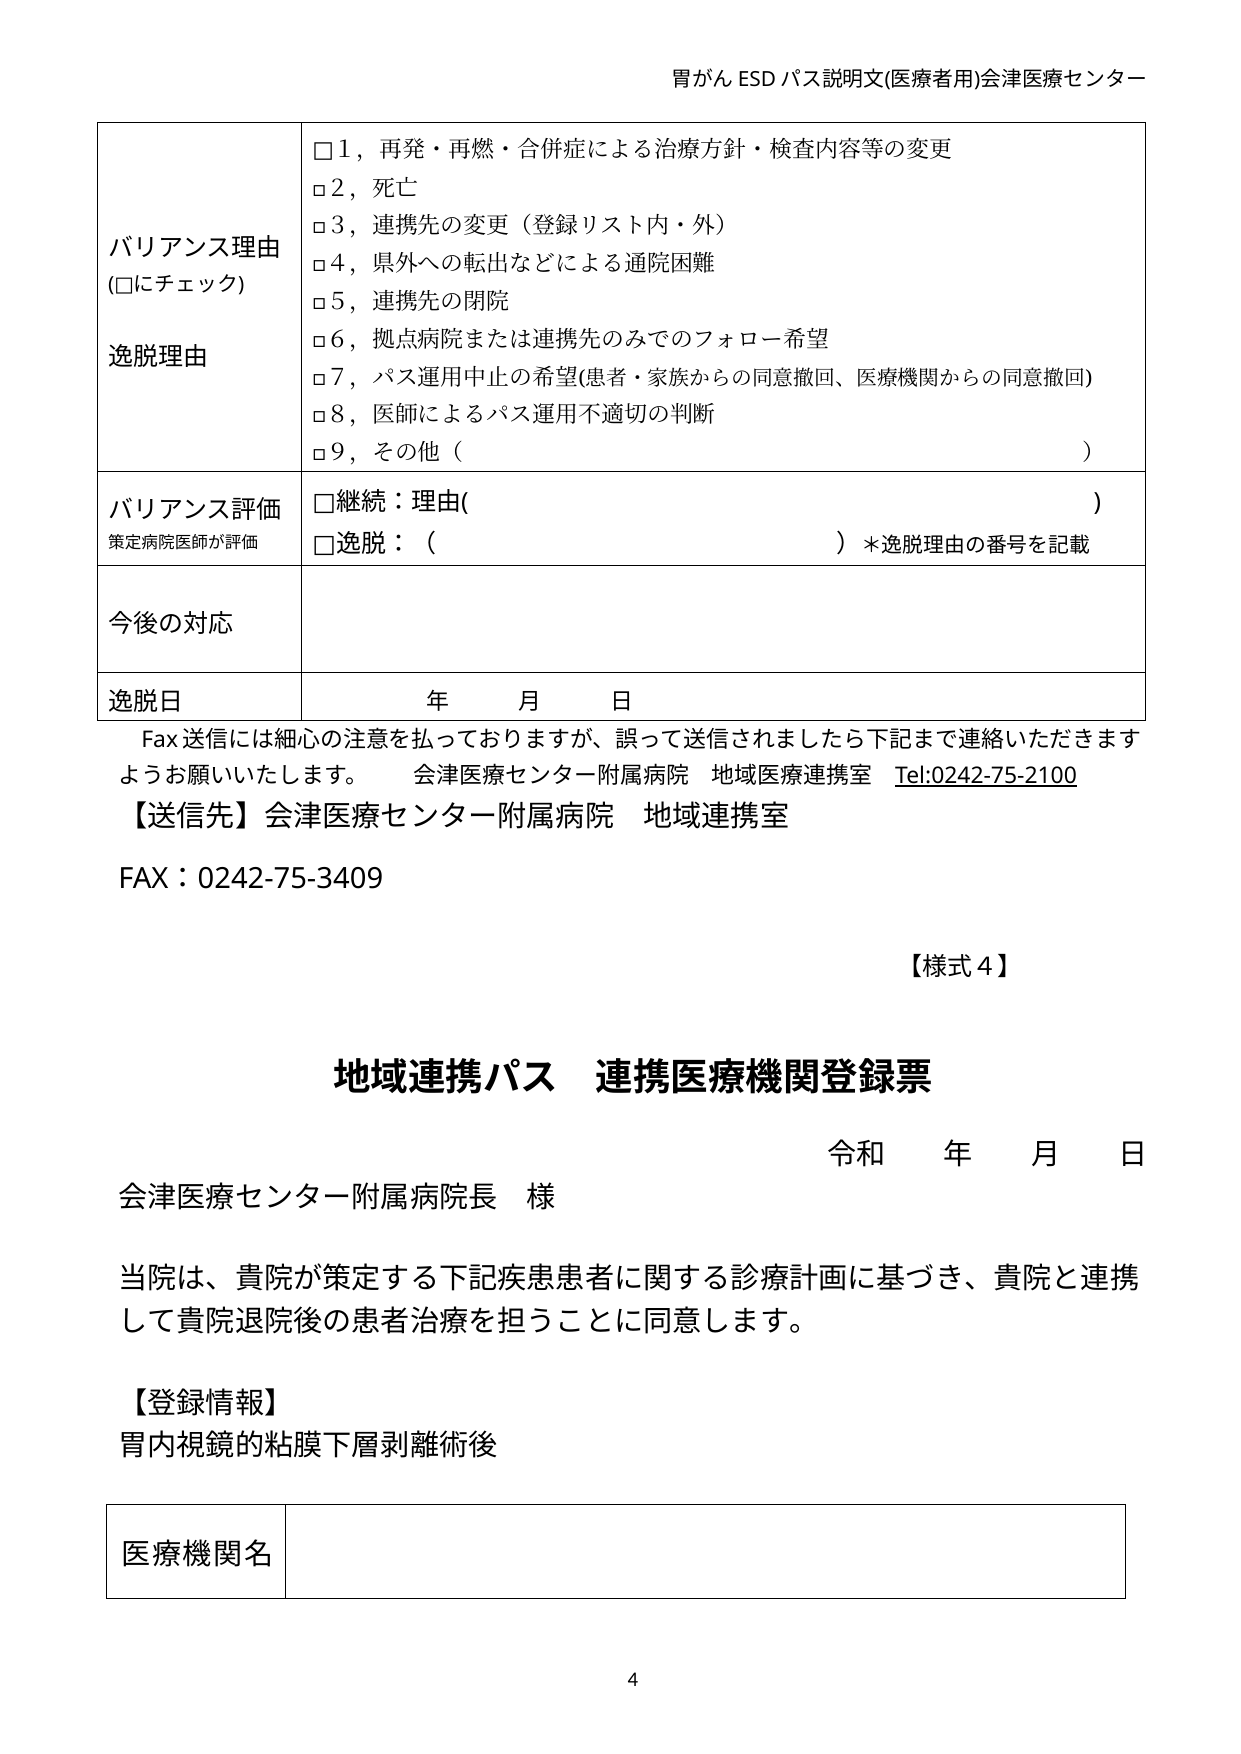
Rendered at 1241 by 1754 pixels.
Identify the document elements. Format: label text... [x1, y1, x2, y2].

table_cell 今後の対応 [98, 566, 301, 672]
text 【登録情報】 [118, 1379, 1147, 1422]
text 【送信先】会津医療センター附属病院 地域連携室 [118, 793, 1147, 835]
text Fax送信には細心の注意を払っておりますが、誤って送信されましたら下記まで連絡いただきますようお願いいたします。 会津医療センター附属病院 地域医療連携室 Tel:0242-75-2100 [118, 721, 1147, 790]
text 令和 年 月 日 [118, 1131, 1147, 1173]
text 【様式４】 [828, 917, 1024, 983]
text 会津医療センター附属病院長 様 [118, 1173, 1147, 1215]
table_cell バリアンス理由 (□にチェック) 逸脱理由 [98, 123, 301, 471]
table_header 医療機関名 [107, 1505, 285, 1598]
text 当院は、貴院が策定する下記疾患患者に関する診療計画に基づき、貴院と連携して貴院退院後の患者治療を担うことに同意します。 [118, 1255, 1147, 1340]
table_cell バリアンス評価 策定病院医師が評価 [98, 472, 301, 564]
table_cell □１，再発・再燃・合併症による治療方針・検査内容等の変更 □２，死亡 □３，連携先の変更（登録リスト内・外） □４，県外への転出などによる通院困難 □５，連携先の閉院 □６，拠点病院または連携先のみでのフォロー希望 □７，パス運用中止の希望(患者・家族からの同意撤回、医療機関からの同意撤回) □８，医師によるパス運用不適切の判断 □９，その他（ ） [302, 123, 1145, 471]
table_cell [302, 566, 1145, 672]
table_header [286, 1505, 1125, 1598]
table_cell 逸脱日 [98, 673, 301, 720]
text 地域連携パス 連携医療機関登録票 [118, 1047, 1147, 1101]
table_cell 年 月 日 [302, 673, 1145, 720]
table_cell □継続：理由( ) □逸脱：（ ）＊逸脱理由の番号を記載 [302, 472, 1145, 564]
text 胃内視鏡的粘膜下層剥離術後 [118, 1422, 1147, 1464]
text FAX：0242-75-3409 [118, 855, 1147, 897]
